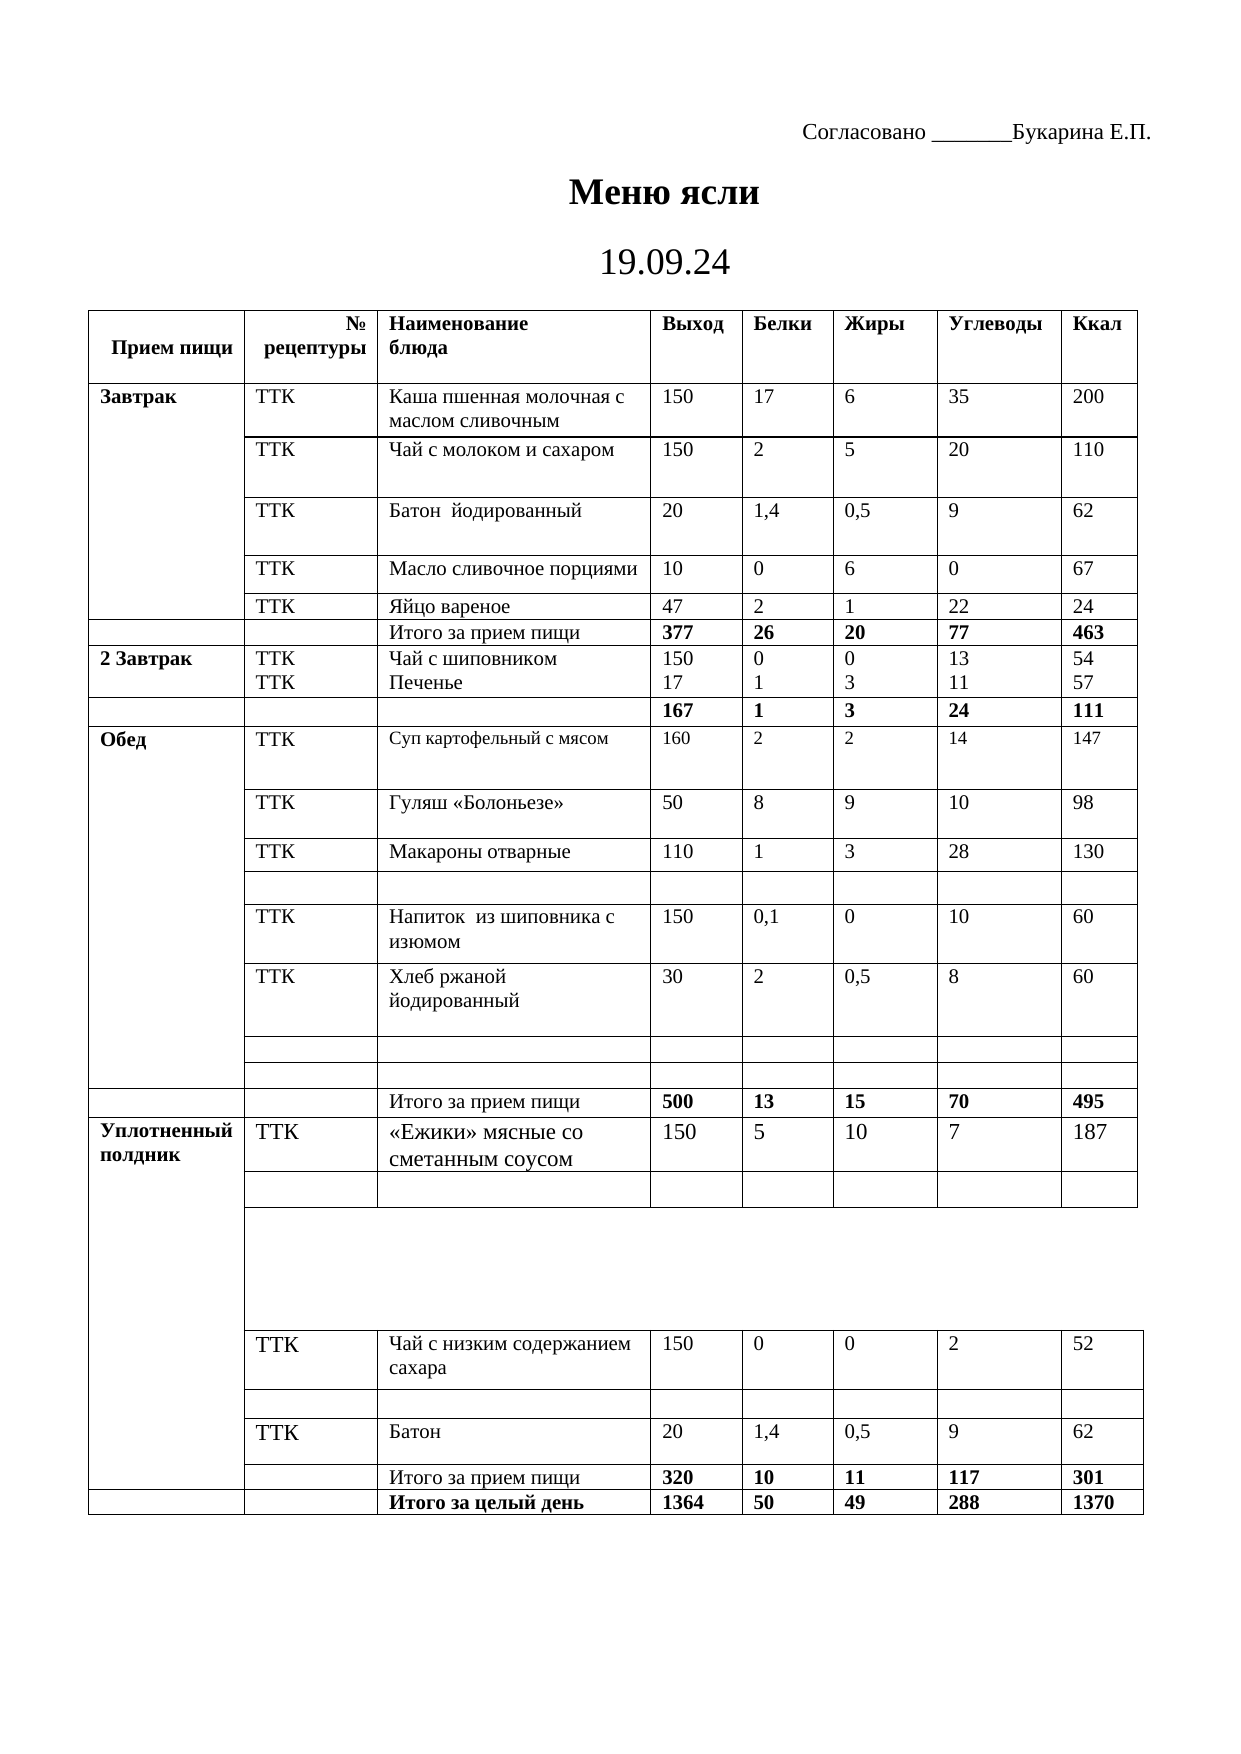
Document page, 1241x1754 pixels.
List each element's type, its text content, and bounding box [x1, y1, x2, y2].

table_cell 20 [651, 1419, 742, 1464]
table_cell 7 [938, 1118, 1061, 1171]
table_cell 49 [834, 1490, 937, 1514]
table_cell Батон [378, 1419, 650, 1464]
table_cell ТТК ТТК [245, 646, 377, 697]
table_cell 2 [743, 438, 833, 497]
table_cell 1364 [651, 1490, 742, 1514]
table_cell 2 [834, 727, 937, 789]
table_cell ТТК [245, 556, 377, 593]
table_cell 500 [651, 1089, 742, 1117]
table_cell 10 [651, 556, 742, 593]
table_cell 147 [1062, 727, 1137, 789]
table_cell 0 1 [743, 646, 833, 697]
table_cell 0 [834, 905, 937, 963]
table_cell [743, 1172, 833, 1207]
table_cell ТТК [245, 905, 377, 963]
table_cell 13 [743, 1089, 833, 1117]
table_cell [834, 1037, 937, 1062]
table_cell 0,5 [834, 964, 937, 1036]
table_cell [245, 1172, 377, 1207]
table_cell ТТК [245, 594, 377, 619]
table_cell 26 [743, 620, 833, 645]
table_cell 50 [651, 790, 742, 838]
table_cell ТТК [245, 438, 377, 497]
table_cell 10 [743, 1465, 833, 1489]
table_cell 0 [743, 1331, 833, 1389]
table_cell [89, 698, 244, 726]
table_cell Чай с низким содержанием сахара [378, 1331, 650, 1389]
table_cell [89, 1490, 244, 1514]
table_cell 9 [938, 1419, 1061, 1464]
table_cell 150 [651, 1331, 742, 1389]
table_cell [245, 872, 377, 903]
table_cell Гуляш «Болоньезе» [378, 790, 650, 838]
table_cell 28 [938, 839, 1061, 871]
table_cell [378, 1172, 650, 1207]
table_cell 167 [651, 698, 742, 726]
table_cell 1 [743, 698, 833, 726]
table_cell 288 [938, 1490, 1061, 1514]
table_cell 1 [834, 594, 937, 619]
table_cell [938, 1063, 1061, 1088]
table_cell 20 [938, 438, 1061, 497]
table_cell [743, 872, 833, 903]
table_cell Каша пшенная молочная с маслом сливочным [378, 384, 650, 436]
table_cell 1 [743, 839, 833, 871]
table_cell [245, 620, 377, 645]
table_cell [245, 1490, 377, 1514]
table_cell [378, 872, 650, 903]
table_cell ТТК [245, 839, 377, 871]
table_cell 301 [1062, 1465, 1143, 1489]
table_cell [89, 620, 244, 645]
table_cell 52 [1062, 1331, 1143, 1389]
table_cell 14 [938, 727, 1061, 789]
table_cell [1062, 1037, 1137, 1062]
table_cell 160 [651, 727, 742, 789]
table_cell [834, 1390, 937, 1418]
table_cell 8 [938, 964, 1061, 1036]
table_cell [245, 1089, 377, 1117]
table_cell [743, 1390, 833, 1418]
table_cell 98 [1062, 790, 1137, 838]
table_cell 320 [651, 1465, 742, 1489]
table_cell 0,5 [834, 498, 937, 555]
table_cell [651, 1172, 742, 1207]
table_cell [938, 872, 1061, 903]
table_header Выход [651, 311, 742, 383]
table_cell [378, 1390, 650, 1418]
table_cell 60 [1062, 964, 1137, 1036]
table_cell [651, 1037, 742, 1062]
table_cell 117 [938, 1465, 1061, 1489]
table_cell 187 [1062, 1118, 1137, 1171]
table_cell Макароны отварные [378, 839, 650, 871]
table_cell 20 [834, 620, 937, 645]
table_cell 15 [834, 1089, 937, 1117]
table_cell ТТК [245, 1419, 377, 1464]
table_cell 10 [938, 905, 1061, 963]
table_cell 377 [651, 620, 742, 645]
table_cell Итого за прием пищи [378, 620, 650, 645]
table_cell 9 [938, 498, 1061, 555]
table_cell [378, 1037, 650, 1062]
table_cell 6 [834, 556, 937, 593]
table_cell [651, 1063, 742, 1088]
table_cell 22 [938, 594, 1061, 619]
table_cell 2 [938, 1331, 1061, 1389]
table_cell 3 [834, 839, 937, 871]
table_header № рецептуры [245, 311, 377, 383]
table_cell [743, 1063, 833, 1088]
table_cell 150 [651, 905, 742, 963]
table_cell 495 [1062, 1089, 1137, 1117]
table_cell ТТК [245, 384, 377, 436]
table_cell 35 [938, 384, 1061, 436]
table_cell [1062, 1063, 1137, 1088]
table_cell ТТК [245, 964, 377, 1036]
table_header Ккал [1062, 311, 1137, 383]
table_cell [1062, 1172, 1137, 1207]
table_cell [938, 1172, 1061, 1207]
table_cell 0 [938, 556, 1061, 593]
table_cell 130 [1062, 839, 1137, 871]
table_cell 24 [1062, 594, 1137, 619]
table_cell [743, 1037, 833, 1062]
table_cell 0 3 [834, 646, 937, 697]
table_cell 110 [651, 839, 742, 871]
table_cell [938, 1037, 1061, 1062]
table_cell Обед [89, 727, 244, 1088]
table_cell Чай с шиповником Печенье [378, 646, 650, 697]
table_cell [245, 1390, 377, 1418]
table_cell 1,4 [743, 1419, 833, 1464]
table_cell ТТК [245, 1118, 377, 1171]
table_header Белки [743, 311, 833, 383]
table_cell 13 11 [938, 646, 1061, 697]
table_cell 0,1 [743, 905, 833, 963]
table_cell Итого за прием пищи [378, 1089, 650, 1117]
table_cell ТТК [245, 498, 377, 555]
table_cell 463 [1062, 620, 1137, 645]
table_cell Уплотненный полдник [89, 1118, 244, 1489]
table_cell 30 [651, 964, 742, 1036]
table_cell Хлеб ржаной йодированный [378, 964, 650, 1036]
table_cell 67 [1062, 556, 1137, 593]
table_header Наименование блюда [378, 311, 650, 383]
text 19.09.24 [177, 239, 1152, 283]
table_cell [651, 1390, 742, 1418]
table_cell [378, 698, 650, 726]
table_cell [1062, 1390, 1143, 1418]
table_cell 10 [938, 790, 1061, 838]
table_cell 2 [743, 594, 833, 619]
table_cell 62 [1062, 498, 1137, 555]
table_cell 70 [938, 1089, 1061, 1117]
table_cell 17 [743, 384, 833, 436]
table_cell [834, 1063, 937, 1088]
table_cell Суп картофельный с мясом [378, 727, 650, 789]
table_cell 1370 [1062, 1490, 1143, 1514]
table_cell Напиток из шиповника с изюмом [378, 905, 650, 963]
text Согласовано _______Букарина Е.П. [177, 118, 1152, 144]
table_cell 47 [651, 594, 742, 619]
table_cell Итого за прием пищи [378, 1465, 650, 1489]
table_cell [245, 1063, 377, 1088]
table_cell 150 [651, 384, 742, 436]
table_cell 20 [651, 498, 742, 555]
table_cell Яйцо вареное [378, 594, 650, 619]
table_cell Завтрак [89, 384, 244, 619]
table_cell [651, 872, 742, 903]
table_cell [89, 1089, 244, 1117]
table_cell 111 [1062, 698, 1137, 726]
table_cell ТТК [245, 1331, 377, 1389]
table_cell ТТК [245, 790, 377, 838]
table_cell «Ежики» мясные со сметанным соусом [378, 1118, 650, 1171]
table_cell [938, 1390, 1061, 1418]
table_cell ТТК [245, 727, 377, 789]
table_cell [834, 872, 937, 903]
text Меню ясли [177, 169, 1152, 212]
table_cell [834, 1172, 937, 1207]
table_cell 11 [834, 1465, 937, 1489]
table_cell 77 [938, 620, 1061, 645]
table_cell 150 17 [651, 646, 742, 697]
table_cell 2 [743, 964, 833, 1036]
table_cell 0 [834, 1331, 937, 1389]
table_header Углеводы [938, 311, 1061, 383]
table_cell Чай с молоком и сахаром [378, 438, 650, 497]
table_cell 54 57 [1062, 646, 1137, 697]
table_cell [378, 1063, 650, 1088]
table_header Жиры [834, 311, 937, 383]
table_cell 10 [834, 1118, 937, 1171]
table_cell 110 [1062, 438, 1137, 497]
table_cell 8 [743, 790, 833, 838]
table_cell 60 [1062, 905, 1137, 963]
table_cell 5 [834, 438, 937, 497]
table_cell 2 [743, 727, 833, 789]
table_cell 5 [743, 1118, 833, 1171]
table_cell [245, 698, 377, 726]
table_cell [245, 1037, 377, 1062]
table_cell Итого за целый день [378, 1490, 650, 1514]
table_cell 50 [743, 1490, 833, 1514]
table_cell 2 Завтрак [89, 646, 244, 697]
table_cell 6 [834, 384, 937, 436]
table_cell 24 [938, 698, 1061, 726]
table_cell 0 [743, 556, 833, 593]
table_cell 1,4 [743, 498, 833, 555]
table_cell Батон йодированный [378, 498, 650, 555]
table_cell [245, 1465, 377, 1489]
table_cell 150 [651, 438, 742, 497]
table_cell 9 [834, 790, 937, 838]
table_cell Масло сливочное порциями [378, 556, 650, 593]
table_cell 150 [651, 1118, 742, 1171]
table_header Прием пищи [89, 311, 244, 383]
table_cell [1062, 872, 1137, 903]
table_cell 62 [1062, 1419, 1143, 1464]
table_cell 0,5 [834, 1419, 937, 1464]
table_cell 200 [1062, 384, 1137, 436]
table_cell 3 [834, 698, 937, 726]
